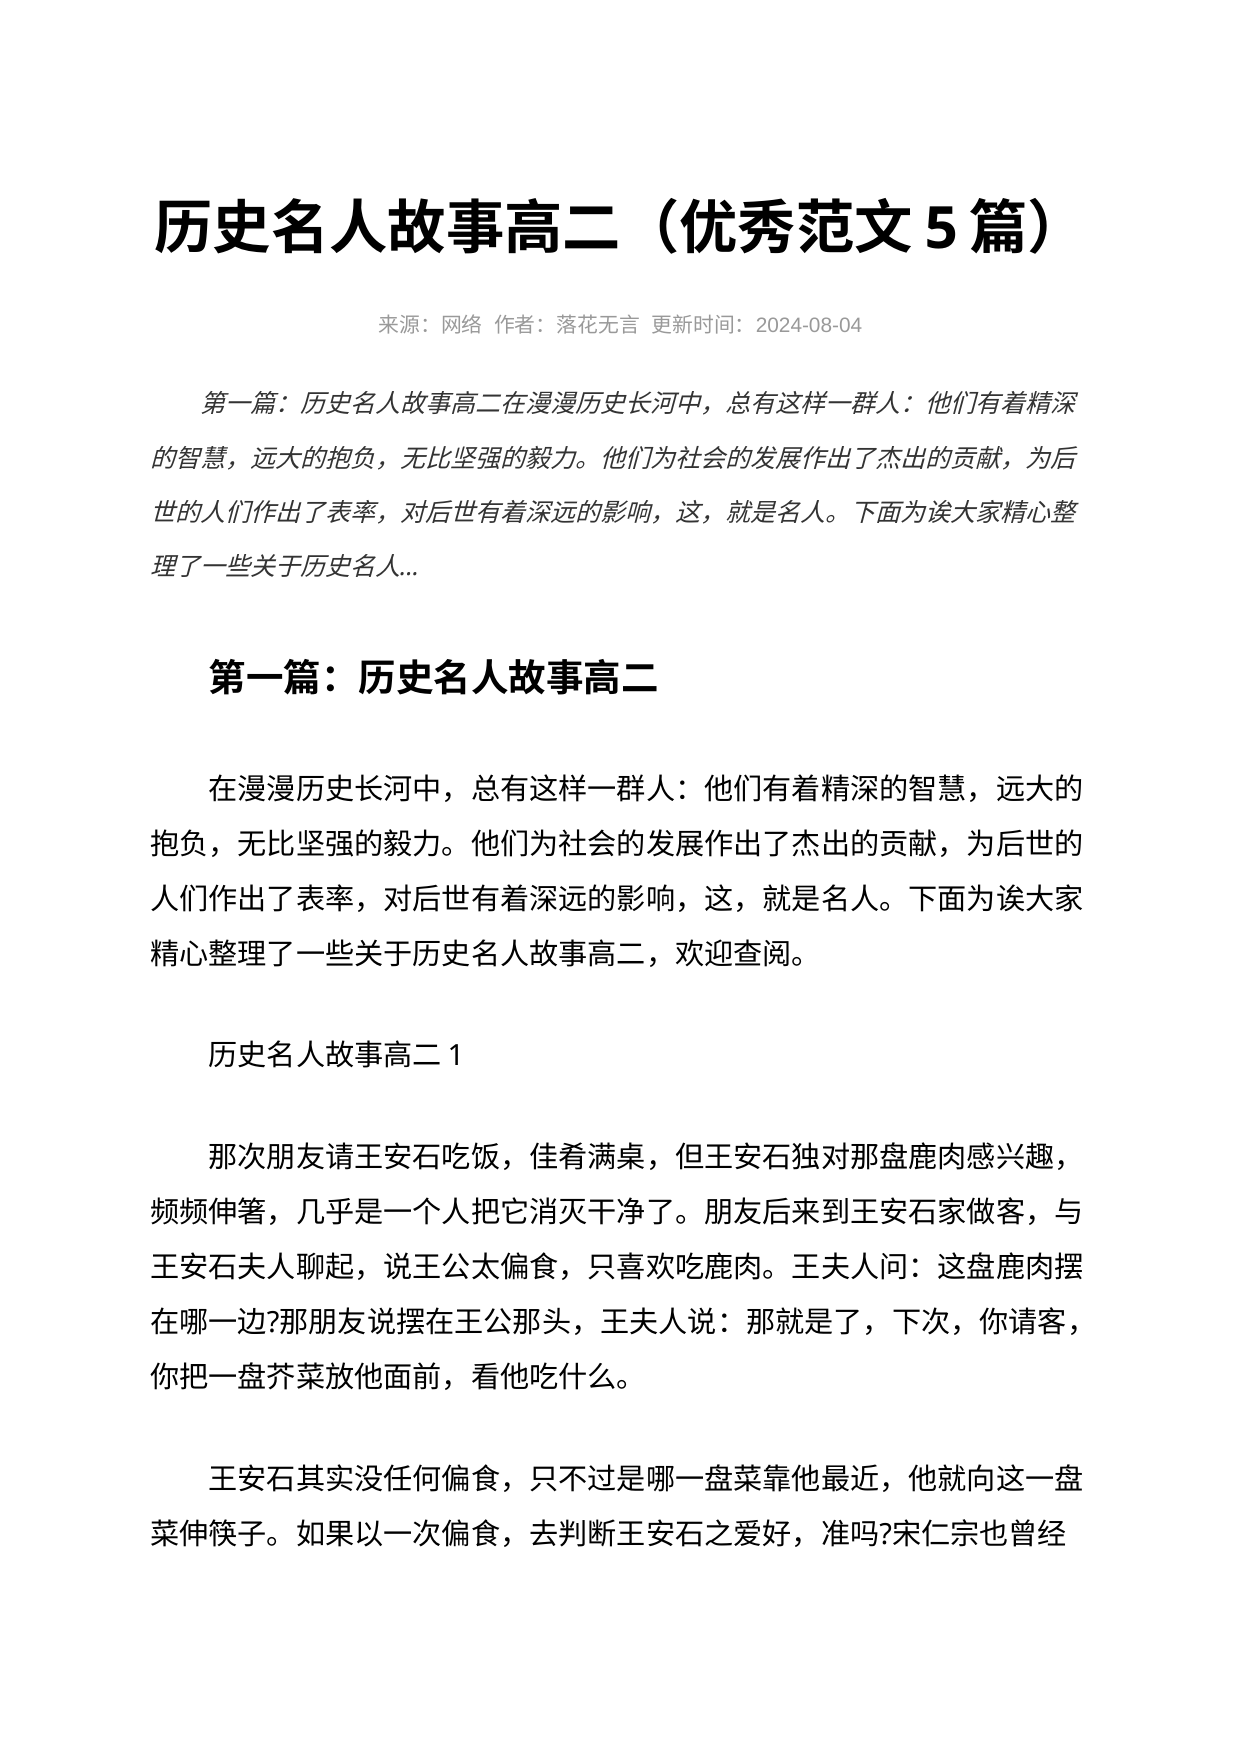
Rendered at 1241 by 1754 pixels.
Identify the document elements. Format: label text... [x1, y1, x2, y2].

subtitle 历史名人故事高二（优秀范文5篇） [150, 181, 1090, 266]
text 历史名人故事高二1 [150, 1032, 1090, 1074]
text 那次朋友请王安石吃饭，佳肴满桌，但王安石独对那盘鹿肉感兴趣，频频伸箸，几乎是一个人把它消灭干净了。朋友后来到王安石家做客，与王安石夫人聊起，说王公太偏食，只喜欢吃鹿肉。王夫人问：这盘鹿肉摆在哪一边?那朋友说摆在王公那头，王夫人说：那就是了，下次，你请客，你把一盘芥菜放他面前，看他吃什么。 [150, 1134, 1090, 1396]
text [150, 1455, 1090, 1553]
text 来源：网络 作者：落花无言 更新时间：2024-08-04 [150, 313, 1090, 337]
text 第一篇：历史名人故事高二在漫漫历史长河中，总有这样一群人：他们有着精深的智慧，远大的抱负，无比坚强的毅力。他们为社会的发展作出了杰出的贡献，为后世的人们作出了表率，对后世有着深远的影响，这，就是名人。下面为诶大家精心整理了一些关于历史名人... [150, 384, 1090, 583]
text 在漫漫历史长河中，总有这样一群人：他们有着精深的智慧，远大的抱负，无比坚强的毅力。他们为社会的发展作出了杰出的贡献，为后世的人们作出了表率，对后世有着深远的影响，这，就是名人。下面为诶大家精心整理了一些关于历史名人故事高二，欢迎查阅。 [150, 766, 1090, 972]
text 第一篇：历史名人故事高二 [150, 648, 1090, 702]
